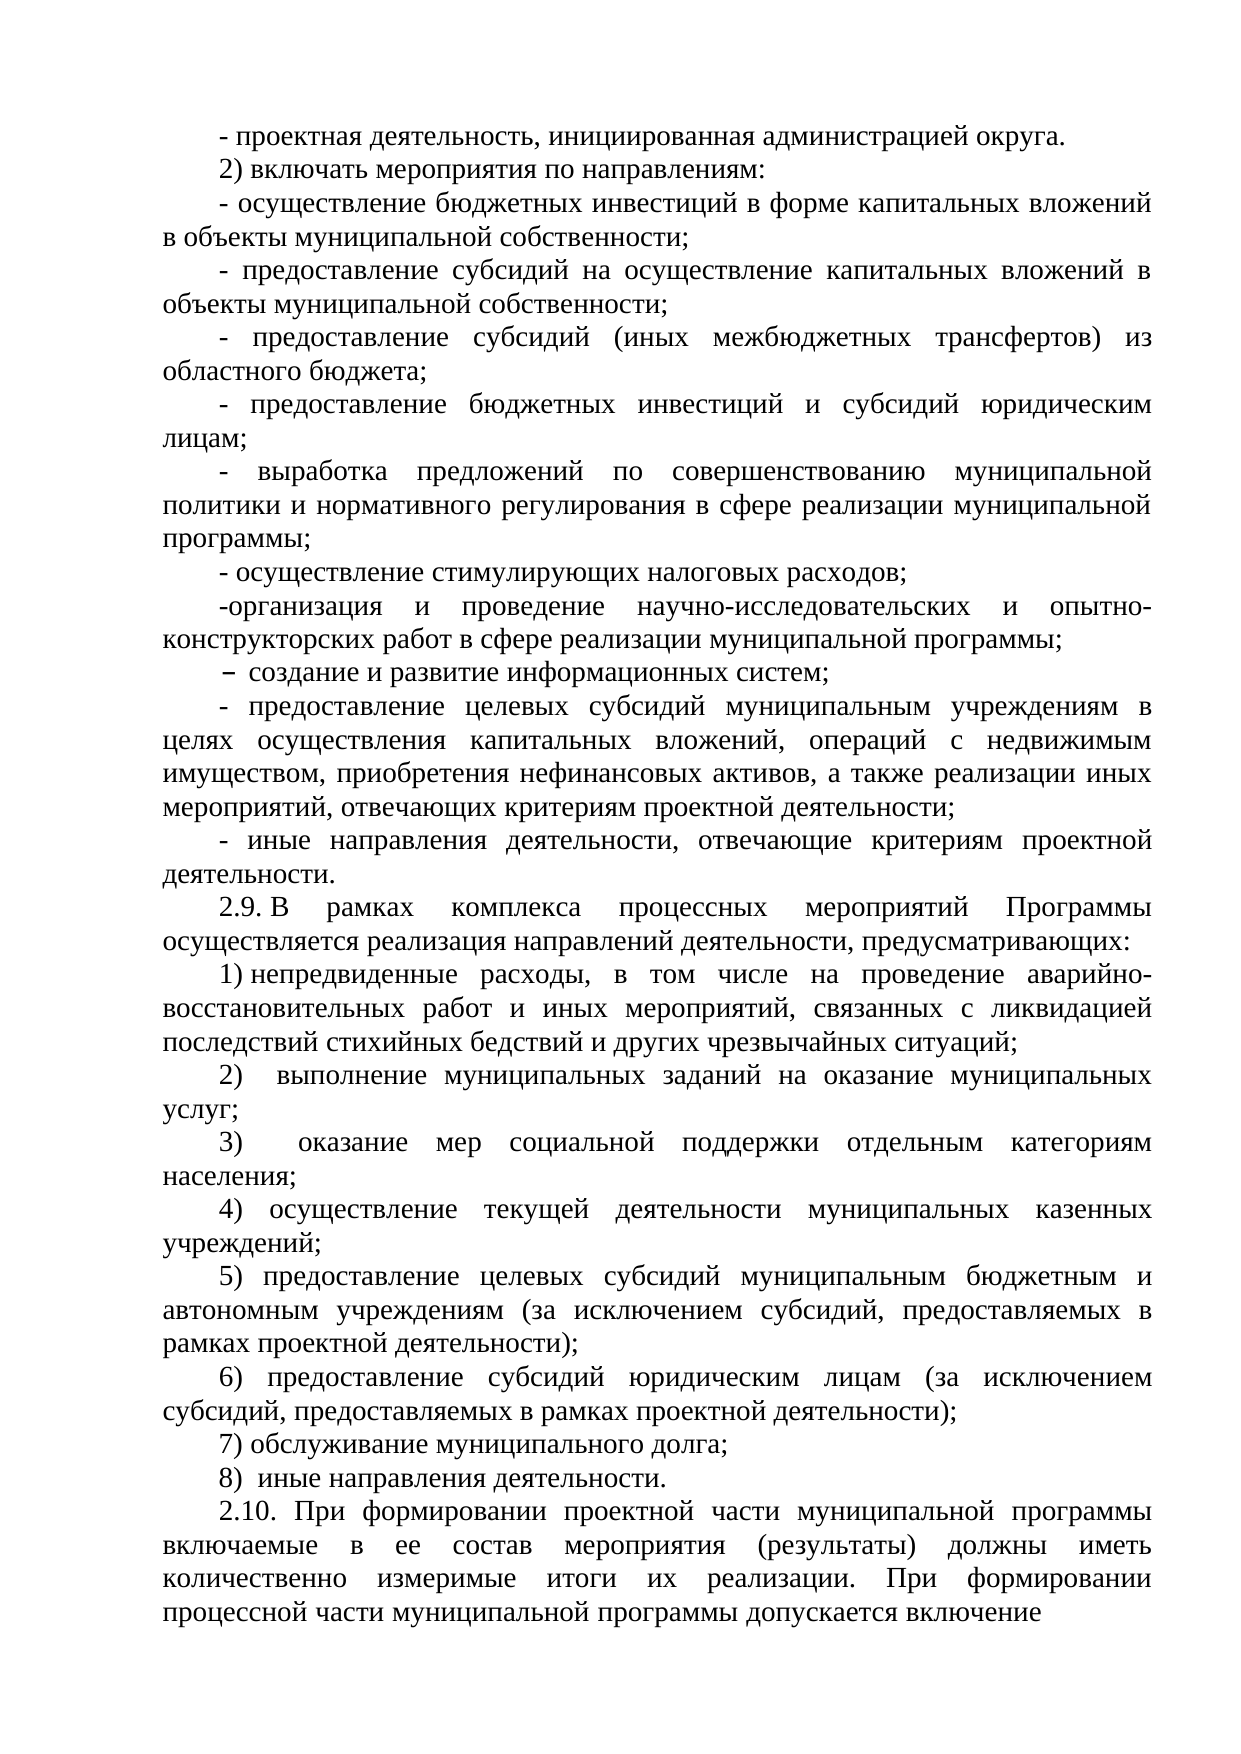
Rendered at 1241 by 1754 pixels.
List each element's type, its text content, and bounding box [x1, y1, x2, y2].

list выполнение муниципальных заданий на оказание муниципальных услуг; [162, 1057, 1152, 1124]
list выработка предложений по совершенствованию муниципальной политики и нормативного регулирования в сфере реализации муниципальной программы; [162, 453, 1152, 554]
list предоставление субсидий на осуществление капитальных вложений в объекты муниципальной собственности; [162, 252, 1152, 319]
list предоставление целевых субсидий муниципальным бюджетным и автономным учреждениям (за исключением субсидий, предоставляемых в рамках проектной деятельности); [162, 1258, 1152, 1359]
list осуществление стимулирующих налоговых расходов; [218, 554, 1163, 588]
list В рамках комплекса процессных мероприятий Программы осуществляется реализация направлений деятельности, предусматривающих: [162, 889, 1152, 957]
list включать мероприятия по направлениям: [218, 152, 1163, 185]
list иные направления деятельности, отвечающие критериям проектной деятельности. [162, 822, 1152, 889]
list осуществление текущей деятельности муниципальных казенных учреждений; [162, 1191, 1152, 1258]
list оказание мер социальной поддержки отдельным категориям населения; [162, 1124, 1152, 1191]
list предоставление субсидий (иных межбюджетных трансфертов) из областного бюджета; [162, 319, 1152, 386]
list осуществление бюджетных инвестиций в форме капитальных вложений в объекты муниципальной собственности; [162, 185, 1152, 252]
list предоставление целевых субсидий муниципальным учреждениям в целях осуществления капитальных вложений, операций с недвижимым имуществом, приобретения нефинансовых активов, а также реализации иных мероприятий, отвечающих критериям проектной деятельности; [162, 688, 1152, 822]
list предоставление субсидий юридическим лицам (за исключением субсидий, предоставляемых в рамках проектной деятельности); [162, 1359, 1152, 1426]
list иные направления деятельности. [218, 1460, 1163, 1493]
list При формировании проектной части муниципальной программы включаемые в ее состав мероприятия (результаты) должны иметь количественно измеримые итоги их реализации. При формировании процессной части муниципальной программы допускается включение [162, 1493, 1152, 1627]
list проектная деятельность, инициированная администрацией округа. [218, 118, 1163, 152]
text – создание и развитие информационных систем; [221, 655, 1163, 688]
list непредвиденные расходы, в том числе на проведение аварийно- восстановительных работ и иных мероприятий, связанных с ликвидацией последствий стихийных бедствий и других чрезвычайных ситуаций; [162, 957, 1152, 1057]
text -организация и проведение научно-исследовательских и опытно- конструкторских работ в сфере реализации муниципальной программы; [162, 588, 1152, 655]
list обслуживание муниципального долга; [218, 1426, 1163, 1460]
list предоставление бюджетных инвестиций и субсидий юридическим лицам; [162, 386, 1152, 453]
